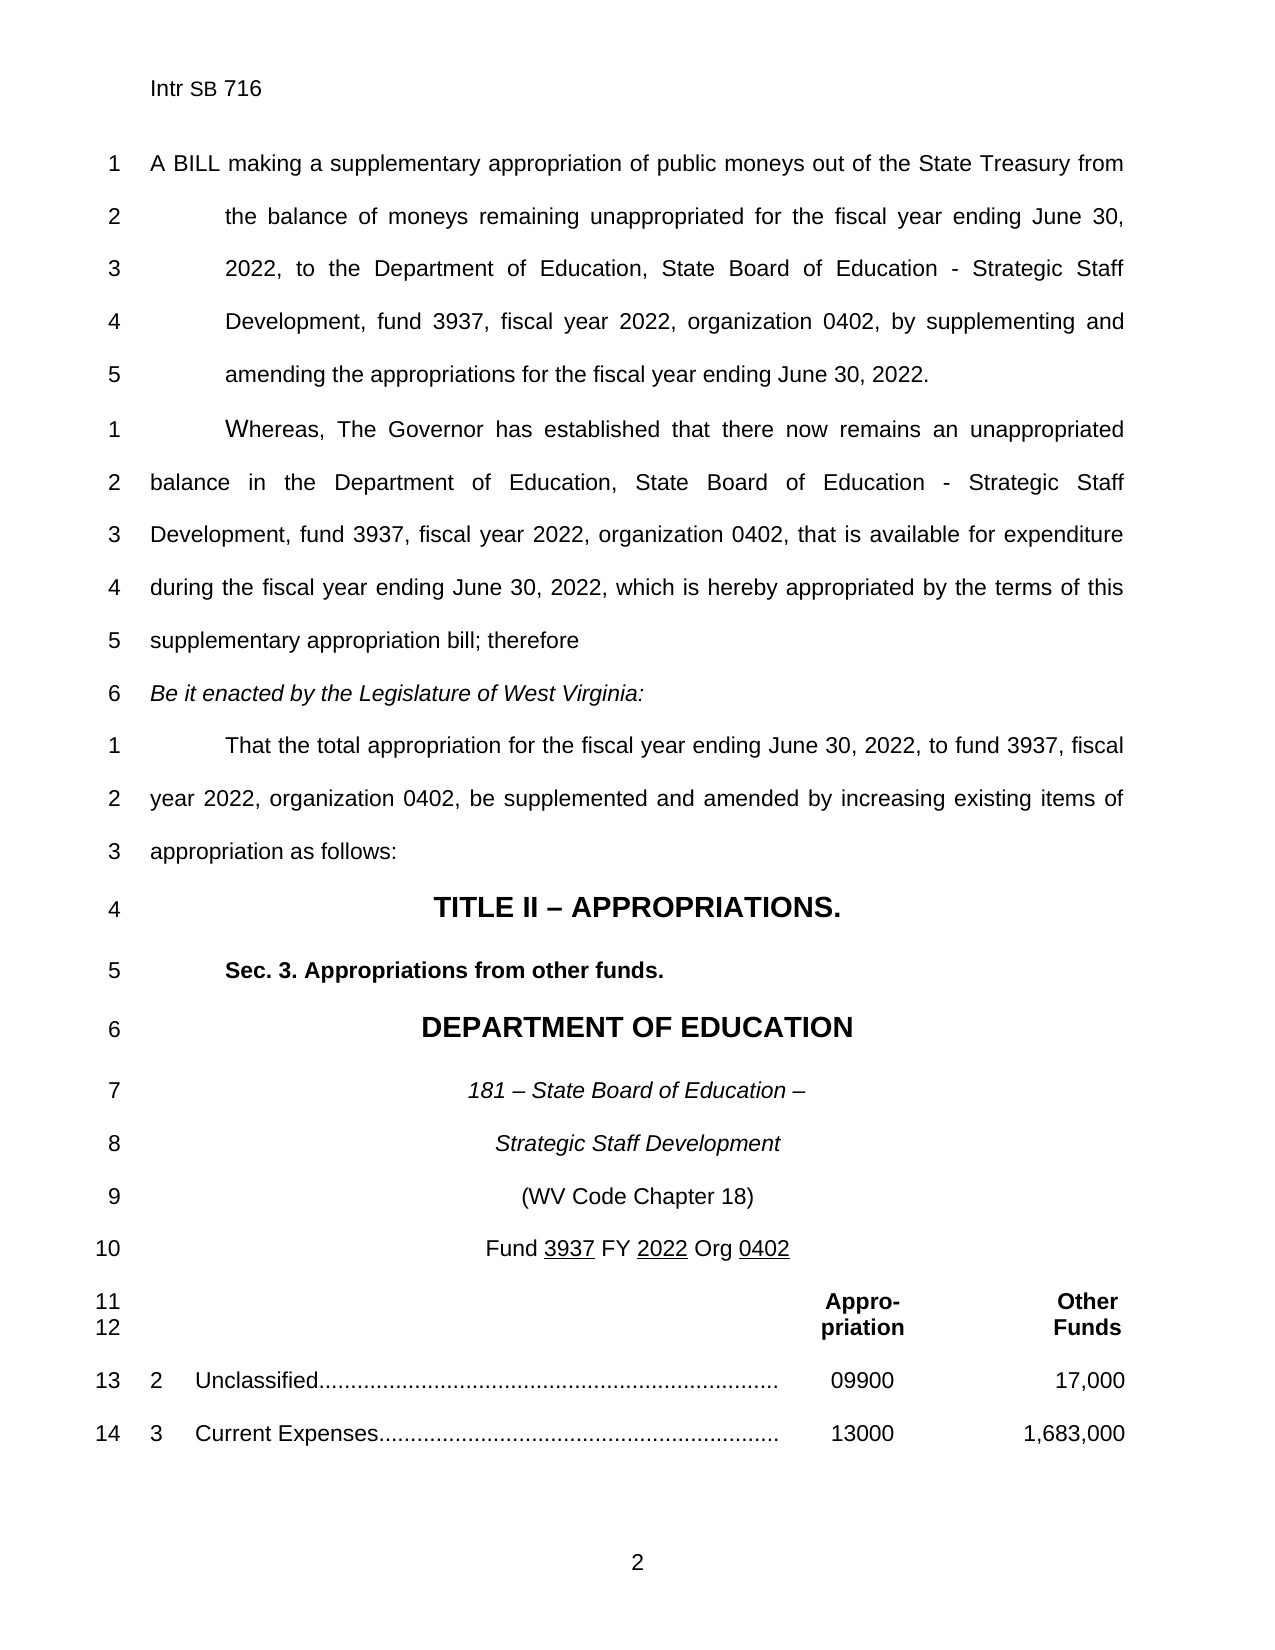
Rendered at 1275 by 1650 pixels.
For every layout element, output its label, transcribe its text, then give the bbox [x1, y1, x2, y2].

subtitle DEPARTMENT OF EDUCATION [150, 1010, 1125, 1044]
text Whereas, The Governor has established that there now remains an unappropriated balance in the Department of Education, State Board of Education - Strategic Staff Development, fund 3937, fiscal year 2022, organization 0402, that is available for expenditure during the fiscal year ending June 30, 2022, which is hereby appropriated by the terms of this supplementary appropriation bill; therefore [150, 413, 1125, 653]
subtitle Title II – Appropriations. [150, 890, 1125, 924]
text priation Funds [150, 1314, 1125, 1341]
text That the total appropriation for the fiscal year ending June 30, 2022, to fund 3937, fiscal year 2022, organization 0402, be supplemented and amended by increasing existing items of appropriation as follows: [150, 732, 1125, 864]
subtitle Sec. 3. Appropriations from other funds. [225, 957, 1125, 984]
text Appro- Other [150, 1288, 1125, 1314]
text Be it enacted by the Legislature of West Virginia: [150, 679, 1125, 706]
text 181 – State Board of Education – [150, 1077, 1125, 1103]
text 2 Unclassified 09900 17,000 [150, 1367, 1125, 1393]
text (WV Code Chapter 18) [150, 1183, 1125, 1209]
text 3 Current Expenses 13000 1,683,000 [150, 1420, 1125, 1446]
title A BILL making a supplementary appropriation of public moneys out of the State Treasury from the balance of moneys remaining unappropriated for the fiscal year ending June 30, 2022, to the Department of Education, State Board of Education - Strategic Staff Development, fund 3937, fiscal year 2022, organization 0402, by supplementing and amending the appropriations for the fiscal year ending June 30, 2022. [150, 150, 1125, 387]
text Strategic Staff Development [150, 1130, 1125, 1156]
text Fund 3937 FY 2022 Org 0402 [150, 1235, 1125, 1262]
